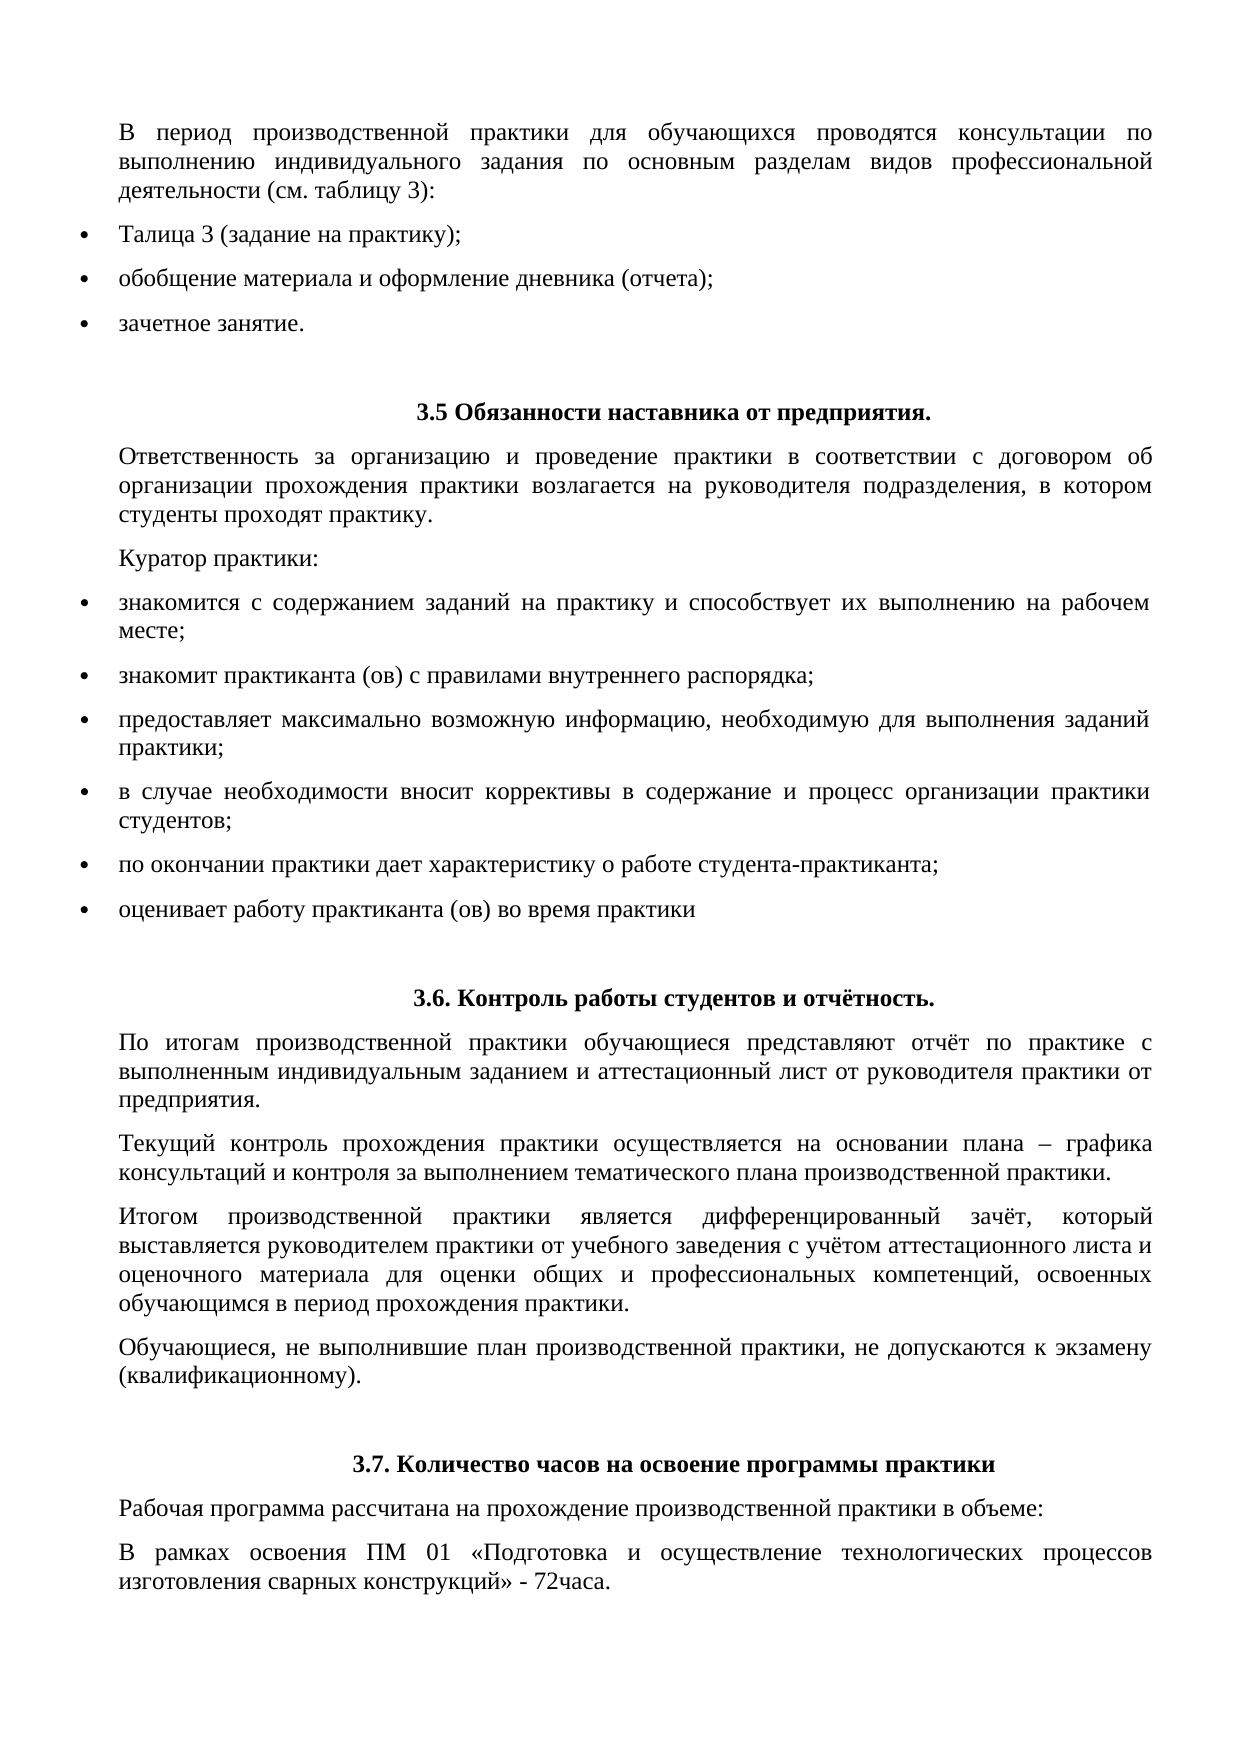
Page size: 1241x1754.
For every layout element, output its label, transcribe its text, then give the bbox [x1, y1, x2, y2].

list оценивает работу практиканта (ов) во время практики [81, 894, 1230, 922]
list обобщение материала и оформление дневника (отчета); [81, 263, 1230, 292]
list в случае необходимости вносит коррективы в содержание и процесс организации практики студентов; [81, 777, 1153, 834]
text В рамках освоения ПМ 01 «Подготовка и осуществление технологических процессов изготовления сварных конструкций» - 72часа. [118, 1538, 1153, 1594]
text В период производственной практики для обучающихся проводятся консультации по выполнению индивидуального задания по основным разделам видов профессиональной деятельности (см. таблицу 3): [118, 117, 1153, 204]
text Рабочая программа рассчитана на прохождение производственной практики в объеме: [118, 1493, 1230, 1522]
subtitle Количество часов на освоение программы практики [118, 1449, 1230, 1478]
list предоставляет максимально возможную информацию, необходимую для выполнения заданий практики; [81, 704, 1153, 761]
text Текущий контроль прохождения практики осуществляется на основании плана – графика консультаций и контроля за выполнением тематического плана производственной практики. [118, 1129, 1153, 1186]
list зачетное занятие. [81, 308, 1230, 337]
text Итогом производственной практики является дифференцированный зачёт, который выставляется руководителем практики от учебного заведения с учётом аттестационного листа и оценочного материала для оценки общих и профессиональных компетенций, освоенных обучающимся в период прохождения практики. [118, 1201, 1153, 1316]
text По итогам производственной практики обучающиеся представляют отчёт по практике с выполненным индивидуальным заданием и аттестационный лист от руководителя практики от предприятия. [118, 1027, 1153, 1113]
list Талица 3 (задание на практику); [81, 219, 1230, 248]
subtitle Контроль работы студентов и отчётность. [118, 983, 1230, 1012]
list знакомит практиканта (ов) с правилами внутреннего распорядка; [81, 660, 1230, 688]
subtitle Обязанности наставника от предприятия. [118, 397, 1230, 426]
text Обучающиеся, не выполнившие план производственной практики, не допускаются к экзамену (квалификационному). [118, 1332, 1153, 1389]
list знакомится с содержанием заданий на практику и способствует их выполнению на рабочем месте; [81, 588, 1152, 644]
list по окончании практики дает характеристику о работе студента-практиканта; [81, 849, 1230, 878]
text Ответственность за организацию и проведение практики в соответствии с договором об организации прохождения практики возлагается на руководителя подразделения, в котором студенты проходят практику. [118, 441, 1153, 527]
text Куратор практики: [118, 543, 1230, 572]
